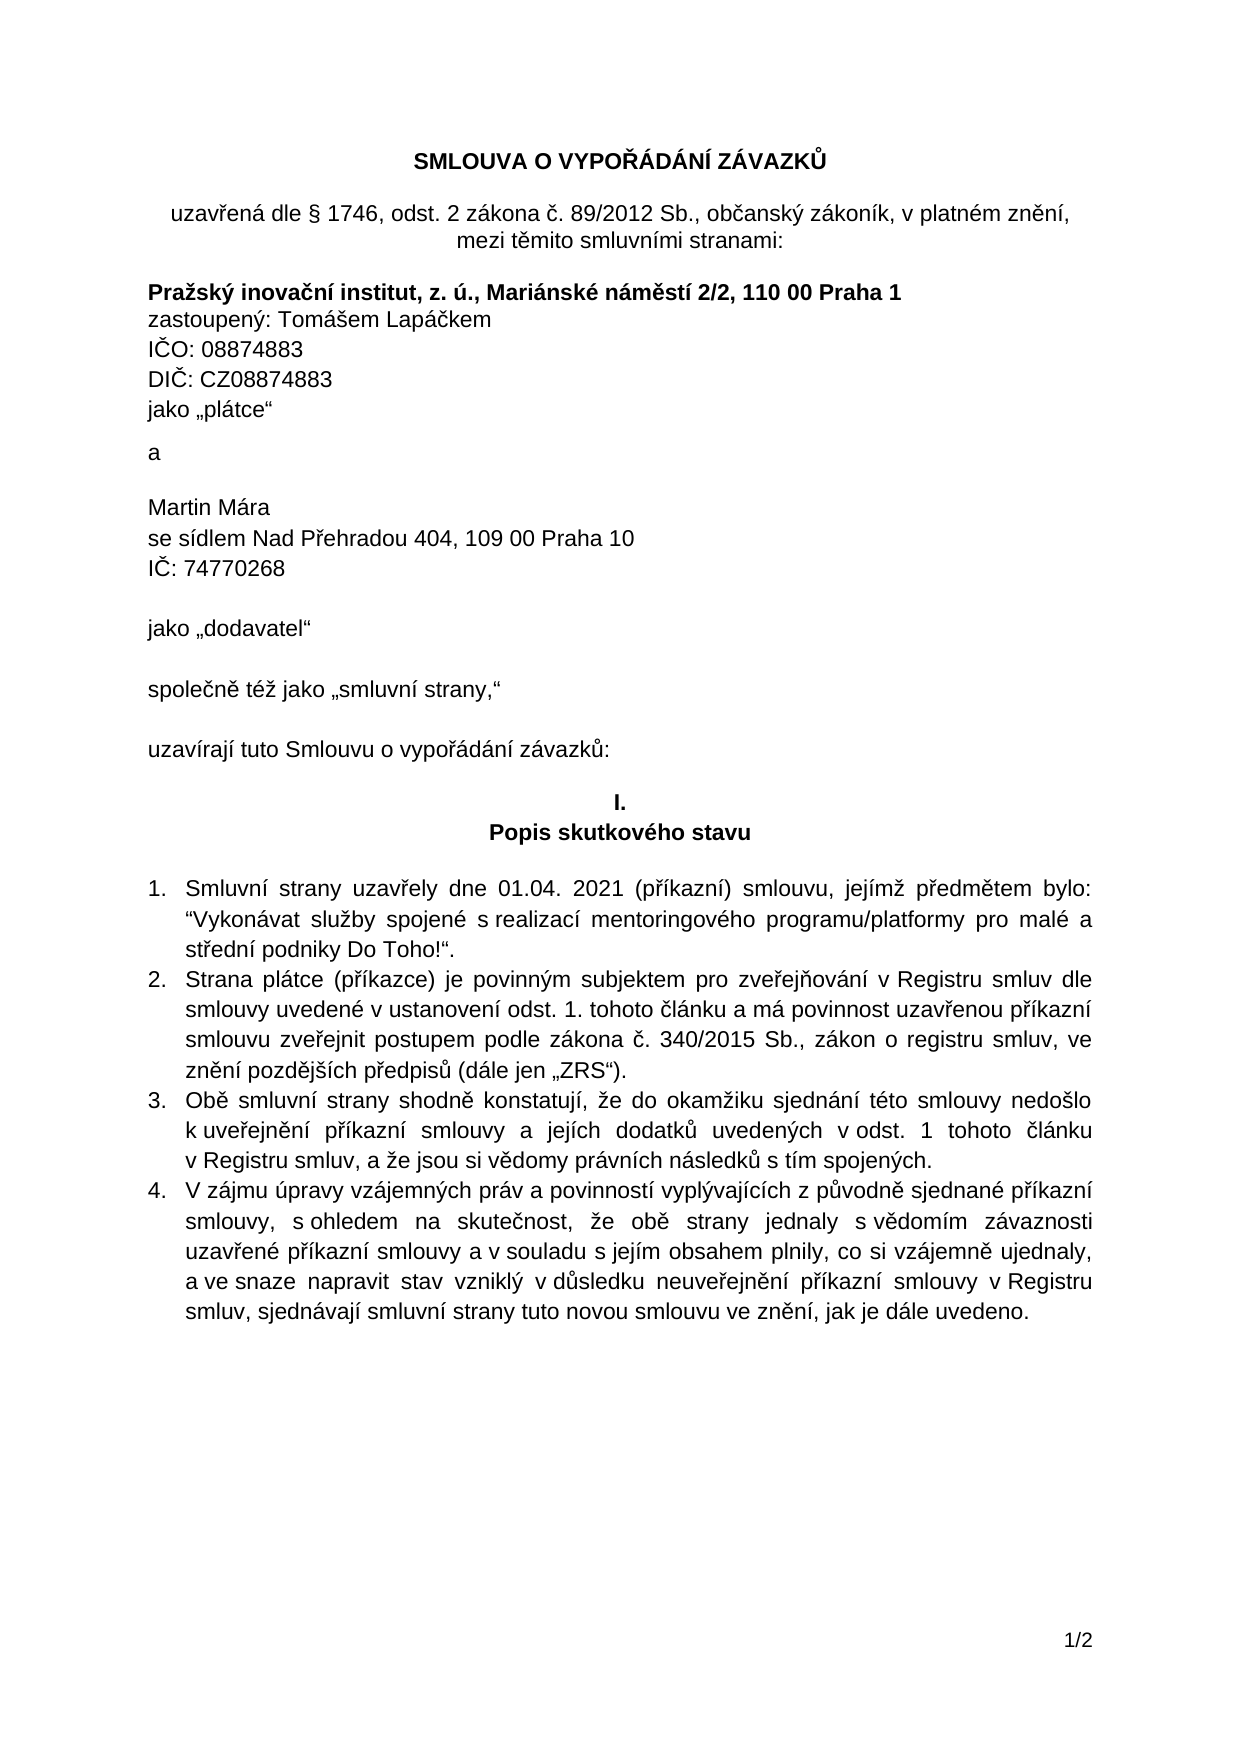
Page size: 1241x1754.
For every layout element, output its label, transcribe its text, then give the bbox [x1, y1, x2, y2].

text IČ: 74770268 [148, 555, 1093, 581]
text DIČ: CZ08874883 [148, 366, 1093, 392]
text a [148, 439, 1093, 465]
text zastoupený: Tomášem Lapáčkem [148, 306, 1093, 332]
list Smluvní strany uzavřely dne 01.04. 2021 (příkazní) smlouvu, jejímž předmětem bylo: “Vykonávat služby spojené s realizací mentoringového programu/platformy pro malé a střední podniky Do Toho!“. [148, 875, 1093, 962]
text Martin Mára [148, 494, 1093, 521]
text I. [148, 789, 1093, 815]
text uzavírají tuto Smlouvu o vypořádání závazků: [148, 736, 1093, 762]
text IČO: 08874883 [148, 336, 1093, 362]
title SMLOUVA O VYPOŘÁDÁNÍ ZÁVAZKŮ [148, 148, 1093, 174]
text Popis skutkového stavu [148, 819, 1093, 845]
list Obě smluvní strany shodně konstatují, že do okamžiku sjednání této smlouvy nedošlo k uveřejnění příkazní smlouvy a jejích dodatků uvedených v odst. 1 tohoto článku v Registru smluv, a že jsou si vědomy právních následků s tím spojených. [148, 1087, 1093, 1174]
list V zájmu úpravy vzájemných práv a povinností vyplývajících z původně sjednané příkazní smlouvy, s ohledem na skutečnost, že obě strany jednaly s vědomím závaznosti uzavřené příkazní smlouvy a v souladu s jejím obsahem plnily, co si vzájemně ujednaly, a ve snaze napravit stav vzniklý v důsledku neuveřejnění příkazní smlouvy v Registru smluv, sjednávají smluvní strany tuto novou smlouvu ve znění, jak je dále uvedeno. [148, 1177, 1093, 1325]
text společně též jako „smluvní strany,“ [148, 676, 1093, 702]
text jako „plátce“ [148, 396, 1093, 423]
text Pražský inovační institut, z. ú., Mariánské náměstí 2/2, 110 00 Praha 1 [148, 279, 1093, 306]
text se sídlem Nad Přehradou 404, 109 00 Praha 10 [148, 524, 1093, 551]
list Strana plátce (příkazce) je povinným subjektem pro zveřejňování v Registru smluv dle smlouvy uvedené v ustanovení odst. 1. tohoto článku a má povinnost uzavřenou příkazní smlouvu zveřejnit postupem podle zákona č. 340/2015 Sb., zákon o registru smluv, ve znění pozdějších předpisů (dále jen „ZRS“). [148, 966, 1093, 1083]
text uzavřená dle § 1746, odst. 2 zákona č. 89/2012 Sb., občanský zákoník, v platném znění, mezi těmito smluvními stranami: [148, 200, 1093, 253]
text jako „dodavatel“ [148, 615, 1093, 641]
